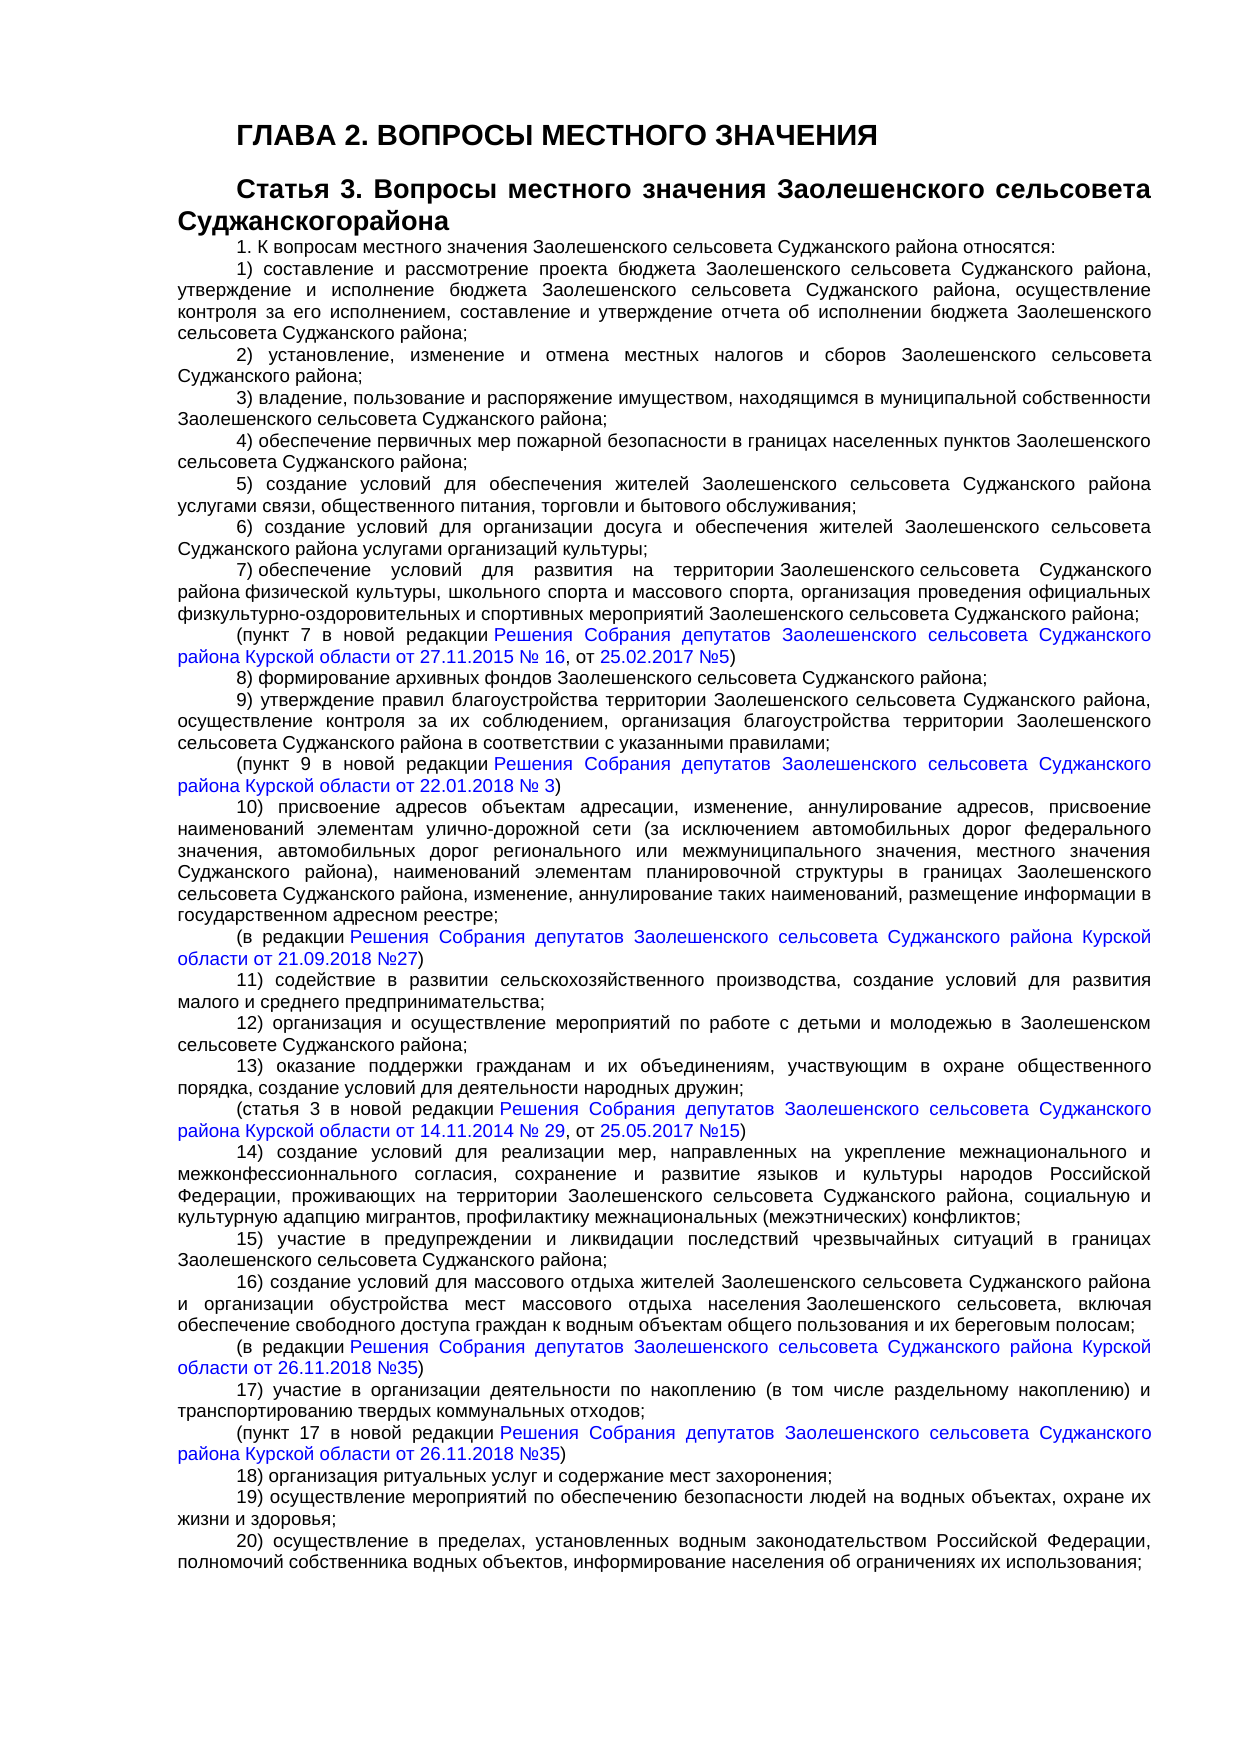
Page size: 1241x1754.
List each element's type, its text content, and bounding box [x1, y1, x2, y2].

text 6) создание условий для организации досуга и обеспечения жителей Заолешенского сельсовета Суджанского района услугами организаций культуры; [177, 516, 1152, 559]
text 9) утверждение правил благоустройства территории Заолешенского сельсовета Суджанского района, осуществление контроля за их соблюдением, организация благоустройства территории Заолешенского сельсовета Суджанского района в соответствии с указанными правилами; [177, 688, 1152, 753]
text 17) участие в организации деятельности по накоплению (в том числе раздельному накоплению) и транспортированию твердых коммунальных отходов; [177, 1378, 1152, 1422]
text 13) оказание поддержки гражданам и их объединениям, участвующим в охране общественного порядка, создание условий для деятельности народных дружин; [177, 1055, 1152, 1098]
text 15) участие в предупреждении и ликвидации последствий чрезвычайных ситуаций в границах Заолешенского сельсовета Суджанского района; [177, 1228, 1152, 1271]
text 11) содействие в развитии сельскохозяйственного производства, создание условий для развития малого и среднего предпринимательства; [177, 969, 1152, 1012]
text 16) создание условий для массового отдыха жителей Заолешенского сельсовета Суджанского района и организации обустройства мест массового отдыха населения Заолешенского сельсовета, включая обеспечение свободного доступа граждан к водным объектам общего пользования и их береговым полосам; [177, 1271, 1152, 1335]
text (пункт 17 в новой редакции Решения Собрания депутатов Заолешенского сельсовета Суджанского района Курской области от 26.11.2018 №35) [177, 1422, 1152, 1465]
text 7) обеспечение условий для развития на территории Заолешенского сельсовета Суджанского района физической культуры, школьного спорта и массового спорта, организация проведения официальных физкультурно-оздоровительных и спортивных мероприятий Заолешенского сельсовета Суджанского района; [177, 559, 1152, 624]
text 3) владение, пользование и распоряжение имуществом, находящимся в муниципальной собственности Заолешенского сельсовета Суджанского района; [177, 387, 1152, 430]
text (в редакции Решения Собрания депутатов Заолешенского сельсовета Суджанского района Курской области от 26.11.2018 №35) [177, 1335, 1152, 1378]
text (статья 3 в новой редакции Решения Собрания депутатов Заолешенского сельсовета Суджанского района Курской области от 14.11.2014 № 29, от 25.05.2017 №15) [177, 1098, 1152, 1141]
text 5) создание условий для обеспечения жителей Заолешенского сельсовета Суджанского района услугами связи, общественного питания, торговли и бытового обслуживания; [177, 473, 1152, 516]
text 2) установление, изменение и отмена местных налогов и сборов Заолешенского сельсовета Суджанского района; [177, 343, 1152, 387]
text 19) осуществление мероприятий по обеспечению безопасности людей на водных объектах, охране их жизни и здоровья; [177, 1486, 1152, 1529]
text 14) создание условий для реализации мер, направленных на укрепление межнационального и межконфессионнального согласия, сохранение и развитие языков и культуры народов Российской Федерации, проживающих на территории Заолешенского сельсовета Суджанского района, социальную и культурную адапцию мигрантов, профилактику межнациональных (межэтнических) конфликтов; [177, 1141, 1152, 1228]
text 20) осуществление в пределах, установленных водным законодательством Российской Федерации, полномочий собственника водных объектов, информирование населения об ограничениях их использования; [177, 1529, 1152, 1573]
text (пункт 9 в новой редакции Решения Собрания депутатов Заолешенского сельсовета Суджанского района Курской области от 22.01.2018 № 3) [177, 753, 1152, 796]
text (в редакции Решения Собрания депутатов Заолешенского сельсовета Суджанского района Курской области от 21.09.2018 №27) [177, 926, 1152, 969]
text 1. К вопросам местного значения Заолешенского сельсовета Суджанского района относятся: [177, 236, 1152, 257]
text Статья 3. Вопросы местного значения Заолешенского сельсовета Суджанскогорайона [177, 173, 1152, 236]
text (пункт 7 в новой редакции Решения Собрания депутатов Заолешенского сельсовета Суджанского района Курской области от 27.11.2015 № 16, от 25.02.2017 №5) [177, 624, 1152, 667]
text 10) присвоение адресов объектам адресации, изменение, аннулирование адресов, присвоение наименований элементам улично-дорожной сети (за исключением автомобильных дорог федерального значения, автомобильных дорог регионального или межмуниципального значения, местного значения Суджанского района), наименований элементам планировочной структуры в границах Заолешенского сельсовета Суджанского района, изменение, аннулирование таких наименований, размещение информации в государственном адресном реестре; [177, 796, 1152, 926]
text 4) обеспечение первичных мер пожарной безопасности в границах населенных пунктов Заолешенского сельсовета Суджанского района; [177, 430, 1152, 473]
text ГЛАВА 2. ВОПРОСЫ МЕСТНОГО ЗНАЧЕНИЯ [177, 118, 1152, 152]
text 18) организация ритуальных услуг и содержание мест захоронения; [177, 1465, 1152, 1486]
text 12) организация и осуществление мероприятий по работе с детьми и молодежью в Заолешенском сельсовете Суджанского района; [177, 1012, 1152, 1055]
text 8) формирование архивных фондов Заолешенского сельсовета Суджанского района; [177, 667, 1152, 688]
text 1) составление и рассмотрение проекта бюджета Заолешенского сельсовета Суджанского района, утверждение и исполнение бюджета Заолешенского сельсовета Суджанского района, осуществление контроля за его исполнением, составление и утверждение отчета об исполнении бюджета Заолешенского сельсовета Суджанского района; [177, 257, 1152, 343]
